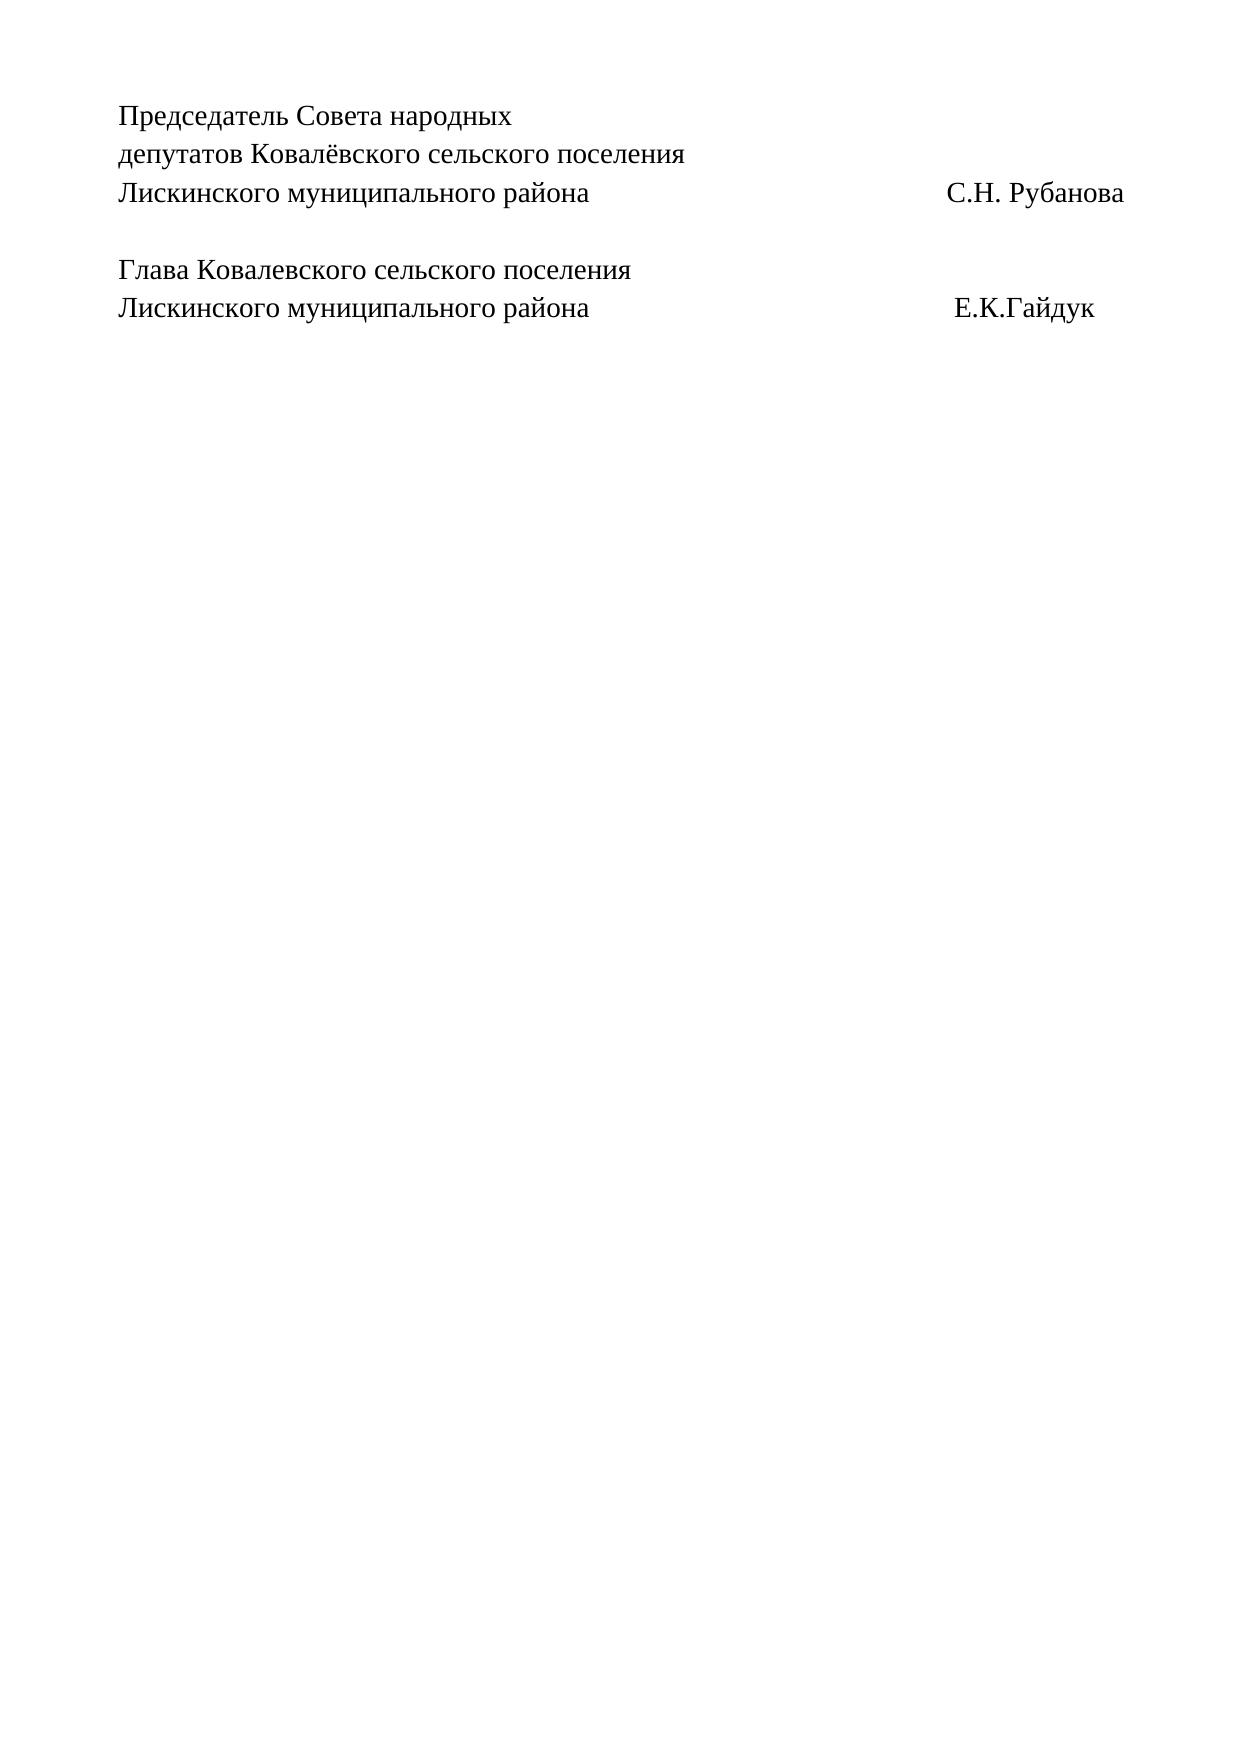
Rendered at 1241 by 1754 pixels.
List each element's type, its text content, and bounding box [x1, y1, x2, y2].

text Лискинского муниципального района С.Н. Рубанова [118, 175, 1181, 208]
text Лискинского муниципального района Е.К.Гайдук [118, 290, 1181, 324]
text Председатель Совета народных [118, 98, 1181, 131]
text депутатов Ковалёвского сельского поселения [118, 136, 1181, 170]
text Глава Ковалевского сельского поселения [118, 252, 1181, 285]
